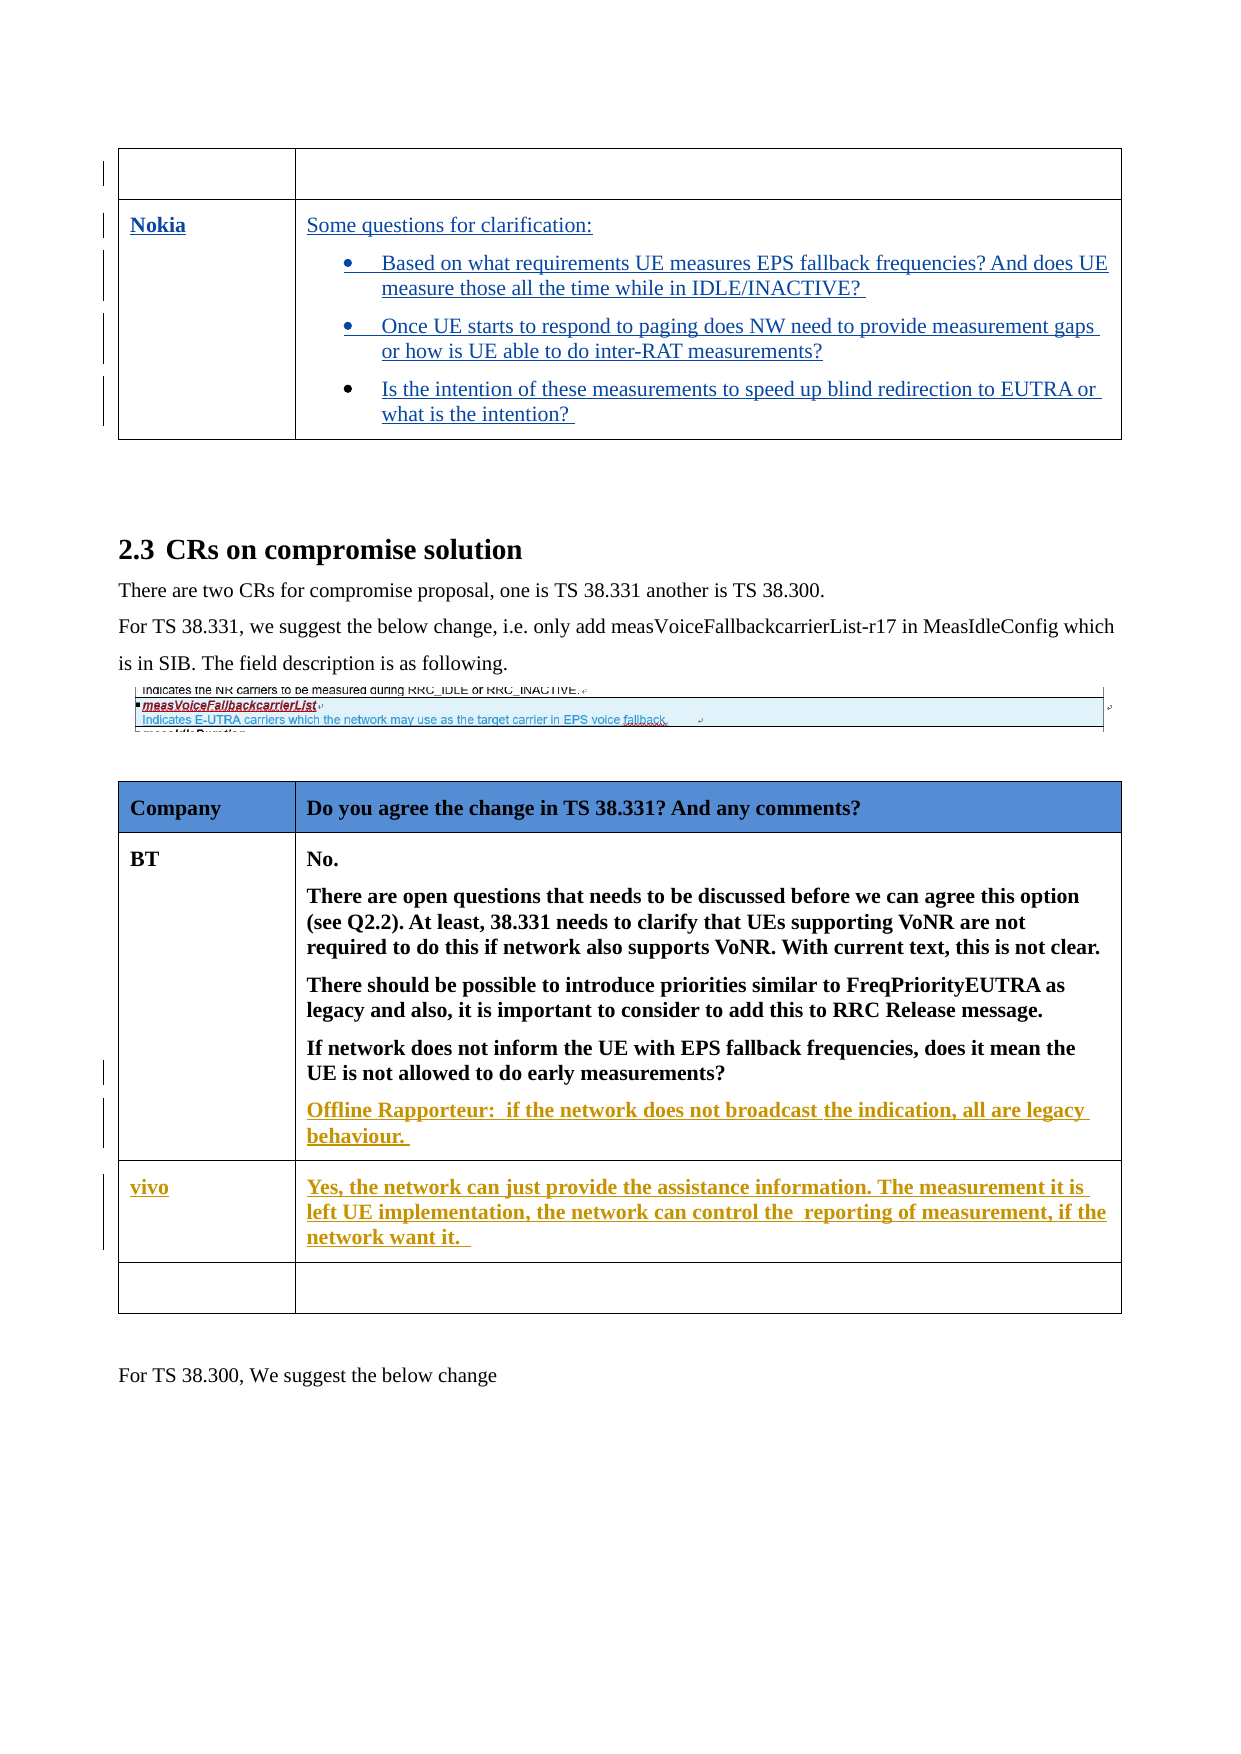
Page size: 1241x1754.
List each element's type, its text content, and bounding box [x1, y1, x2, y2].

text is in SIB. The field description is as following. [118, 651, 1122, 675]
table_header Do you agree the change in TS 38.331? And any comments? [296, 782, 1121, 832]
table_cell [296, 149, 1121, 199]
table_cell [119, 149, 295, 199]
table_cell [296, 1263, 1121, 1313]
text There are two CRs for compromise proposal, one is TS 38.331 another is TS 38.300. [118, 578, 1122, 602]
table_cell No. There are open questions that needs to be discussed before we can agree this option (see Q2.2). At least, 38.331 needs to clarify that UEs supporting VoNR are not required to do this if network also supports VoNR. With current text, this is not clear. There should be possible to introduce priorities similar to FreqPriorityEUTRA as legacy and also, it is important to consider to add this to RRC Release message. If network does not inform the UE with EPS fallback frequencies, does it mean the UE is not allowed to do early measurements? [296, 833, 1121, 1160]
text For TS 38.331, we suggest the below change, i.e. only add measVoiceFallbackcarrierList-r17 in MeasIdleConfig which [118, 614, 1122, 638]
table_cell BT [119, 833, 295, 1160]
table_cell [119, 1161, 295, 1262]
table_header Company [119, 782, 295, 832]
picture [118, 687, 1123, 732]
table_cell [296, 200, 1121, 439]
table_cell [119, 200, 295, 439]
table_cell [296, 1161, 1121, 1262]
text For TS 38.300, We suggest the below change [118, 1363, 1122, 1387]
list CRs on compromise solution [118, 532, 1122, 565]
table_cell [119, 1263, 295, 1313]
